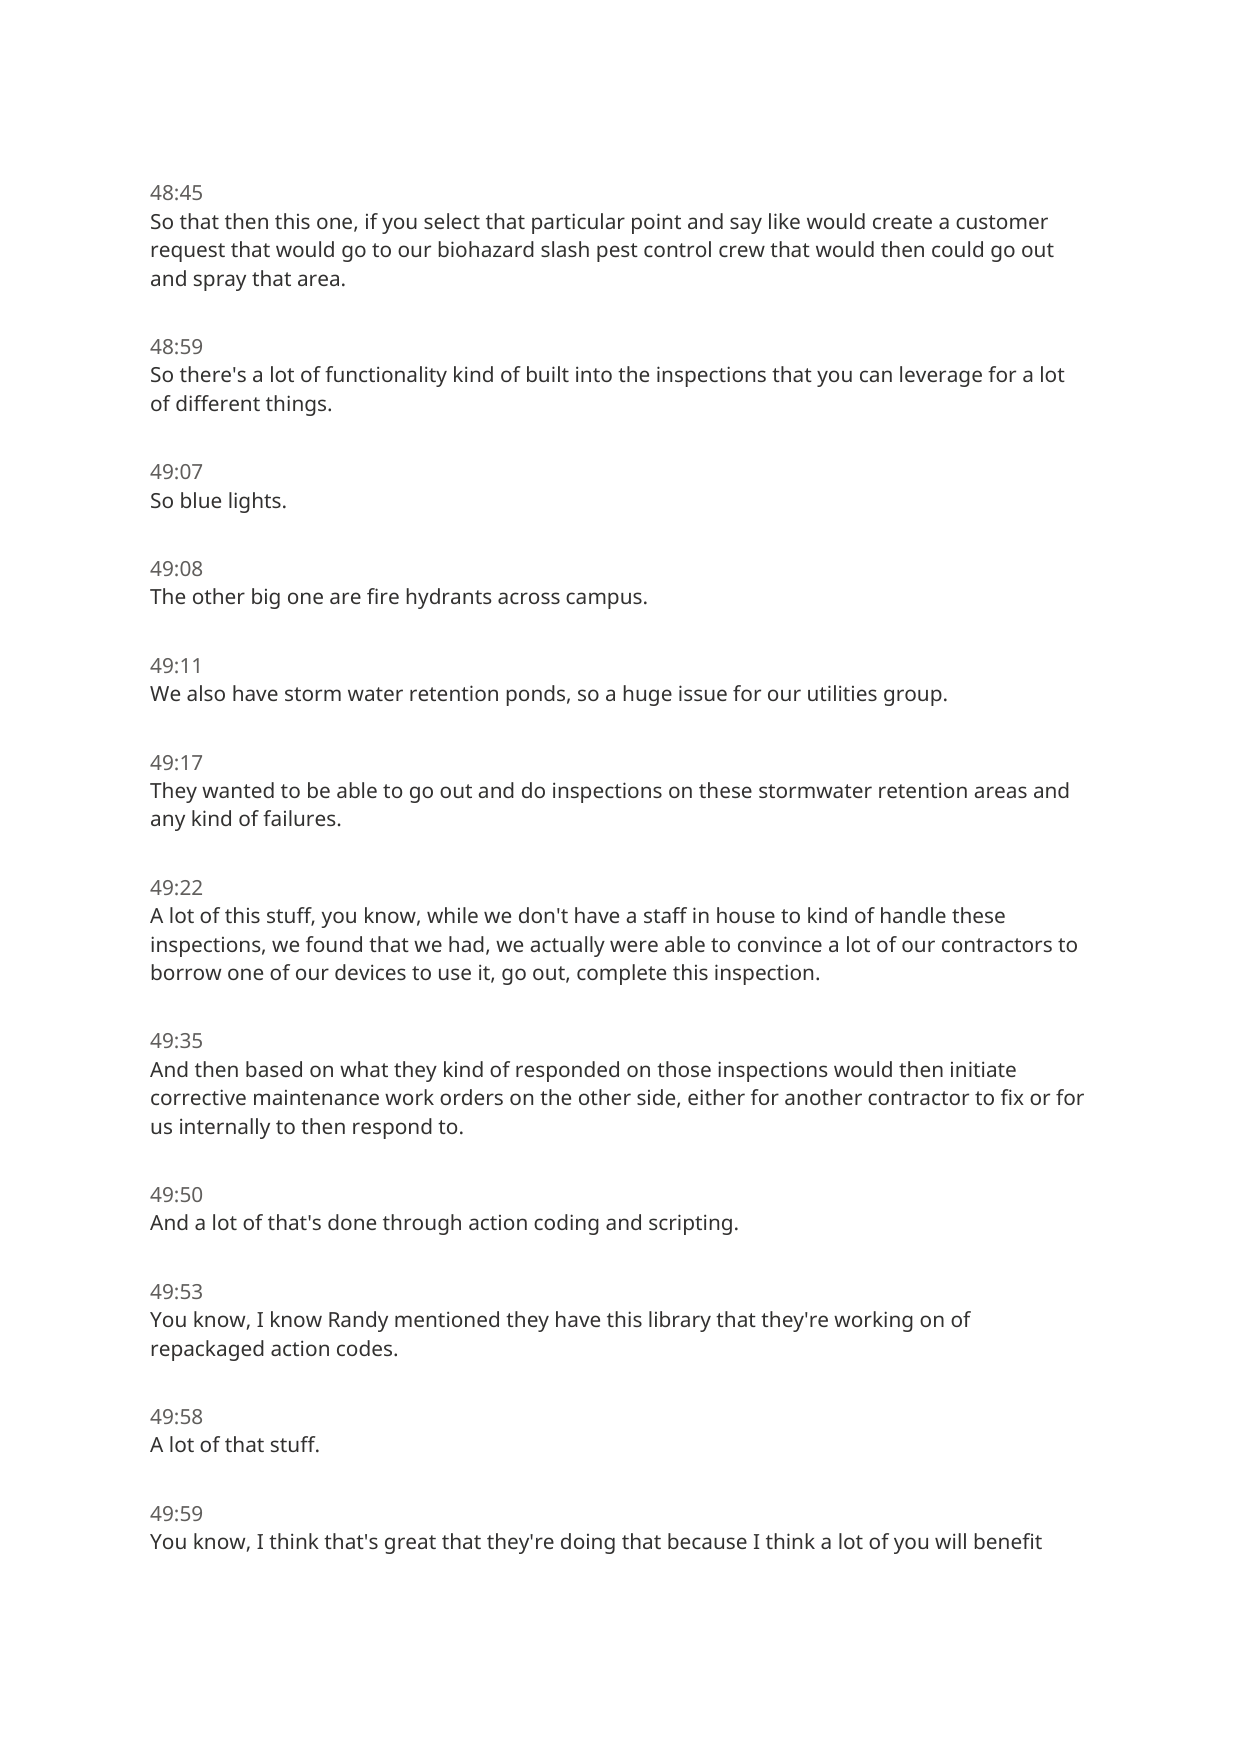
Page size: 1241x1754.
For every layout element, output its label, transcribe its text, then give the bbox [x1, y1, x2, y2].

text 49:35 And then based on what they kind of responded on those inspections would then initiate corrective maintenance work orders on the other side, either for another contractor to fix or for us internally to then respond to. [150, 998, 1090, 1140]
text 48:45 So that then this one, if you select that particular point and say like would create a customer request that would go to our biohazard slash pest control crew that would then could go out and spray that area. [150, 150, 1090, 292]
text 49:58 A lot of that stuff. [150, 1374, 1090, 1459]
text 49:17 They wanted to be able to go out and do inspections on these stormwater retention areas and any kind of failures. [150, 719, 1090, 833]
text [150, 1470, 1090, 1556]
text 49:08 The other big one are fire hydrants across campus. [150, 526, 1090, 611]
text 48:59 So there's a lot of functionality kind of built into the inspections that you can leverage for a lot of different things. [150, 304, 1090, 417]
text 49:50 And a lot of that's done through action coding and scripting. [150, 1152, 1090, 1237]
text 49:11 We also have storm water retention ponds, so a huge issue for our utilities group. [150, 622, 1090, 708]
text 49:53 You know, I know Randy mentioned they have this library that they're working on of repackaged action codes. [150, 1248, 1090, 1362]
text 49:07 So blue lights. [150, 429, 1090, 514]
text 49:22 A lot of this stuff, you know, while we don't have a staff in house to kind of handle these inspections, we found that we had, we actually were able to convince a lot of our contractors to borrow one of our devices to use it, go out, complete this inspection. [150, 844, 1090, 987]
